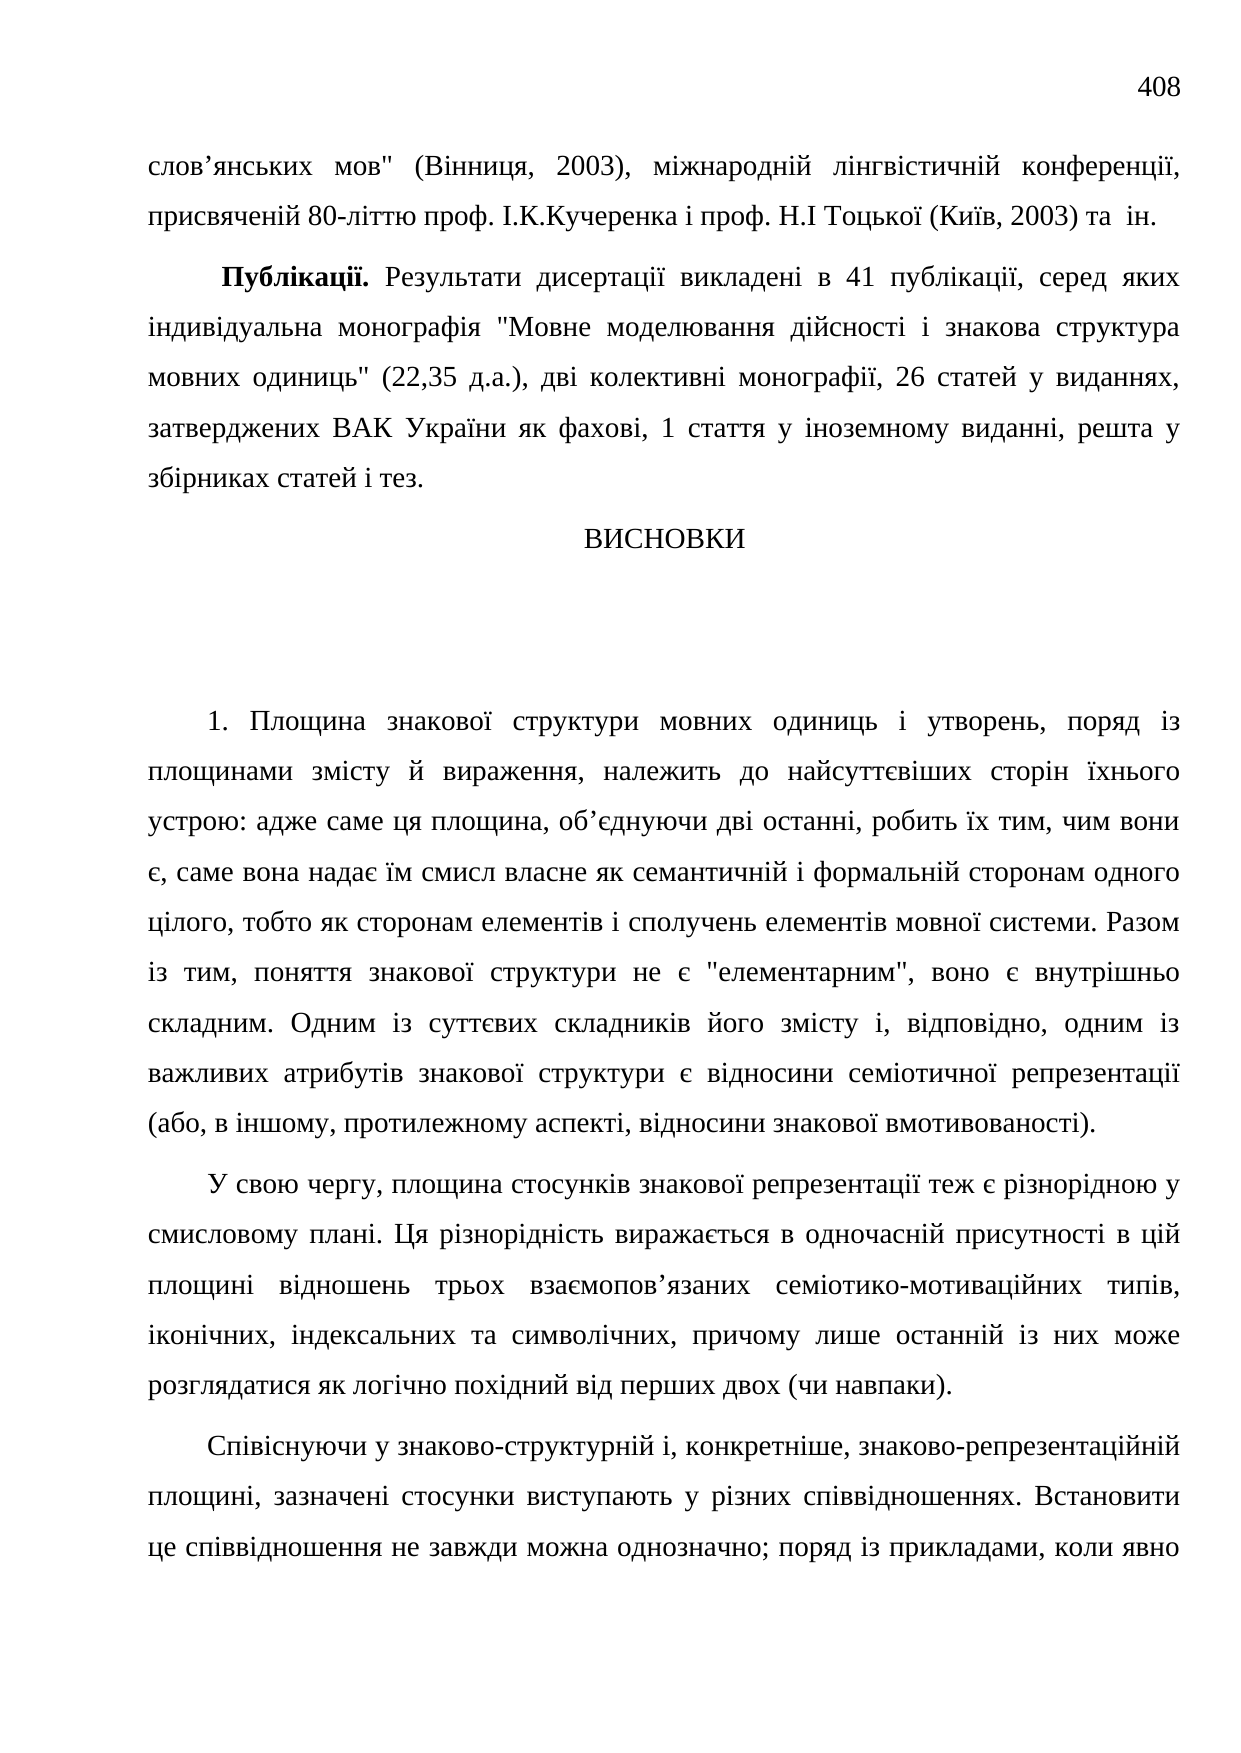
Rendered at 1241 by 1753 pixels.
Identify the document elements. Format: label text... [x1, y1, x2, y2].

text 1. Площина знакової структури мовних одиниць і утворень, поряд із площинами змісту й вираження, належить до найсуттєвіших сторін їхнього устрою: адже саме ця площина, об’єднуючи дві останні, робить їх тим, чим вони є, саме вона надає їм смисл власне як семантичній і формальній сторонам одного цілого, тобто як сторонам елементів і сполучень елементів мовної системи. Разом із тим, поняття знакової структури не є "елементарним", воно є внутрішньо складним. Одним із суттєвих складників його змісту і, відповідно, одним із важливих атрибутів знакової структури є відносини семіотичної репрезентації (або, в іншому, протилежному аспекті, відносини знакової вмотивованості). [148, 703, 1181, 1139]
text У свою чергу, площина стосунків знакової репрезентації теж є різнорідною у смисловому плані. Ця різнорідність виражається в одночасній присутності в цій площині відношень трьох взаємопов’язаних семіотико-мотиваційних типів, іконічних, індексальних та символічних, причому лише останній із них може розглядатися як логічно похідний від перших двох (чи навпаки). [148, 1166, 1181, 1401]
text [148, 1428, 1181, 1562]
text Публікації. Результати дисертації викладені в 41 публікації, серед яких індивідуальна монографія "Мовне моделювання дійсності і знакова структура мовних одиниць" (22,35 д.а.), дві колективні монографії, 26 статей у виданнях, затверджених ВАК України як фахові, 1 стаття у іноземному виданні, решта у збірниках статей і тез. [148, 259, 1181, 493]
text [148, 148, 1181, 232]
text ВИСНОВКИ [148, 521, 1181, 554]
